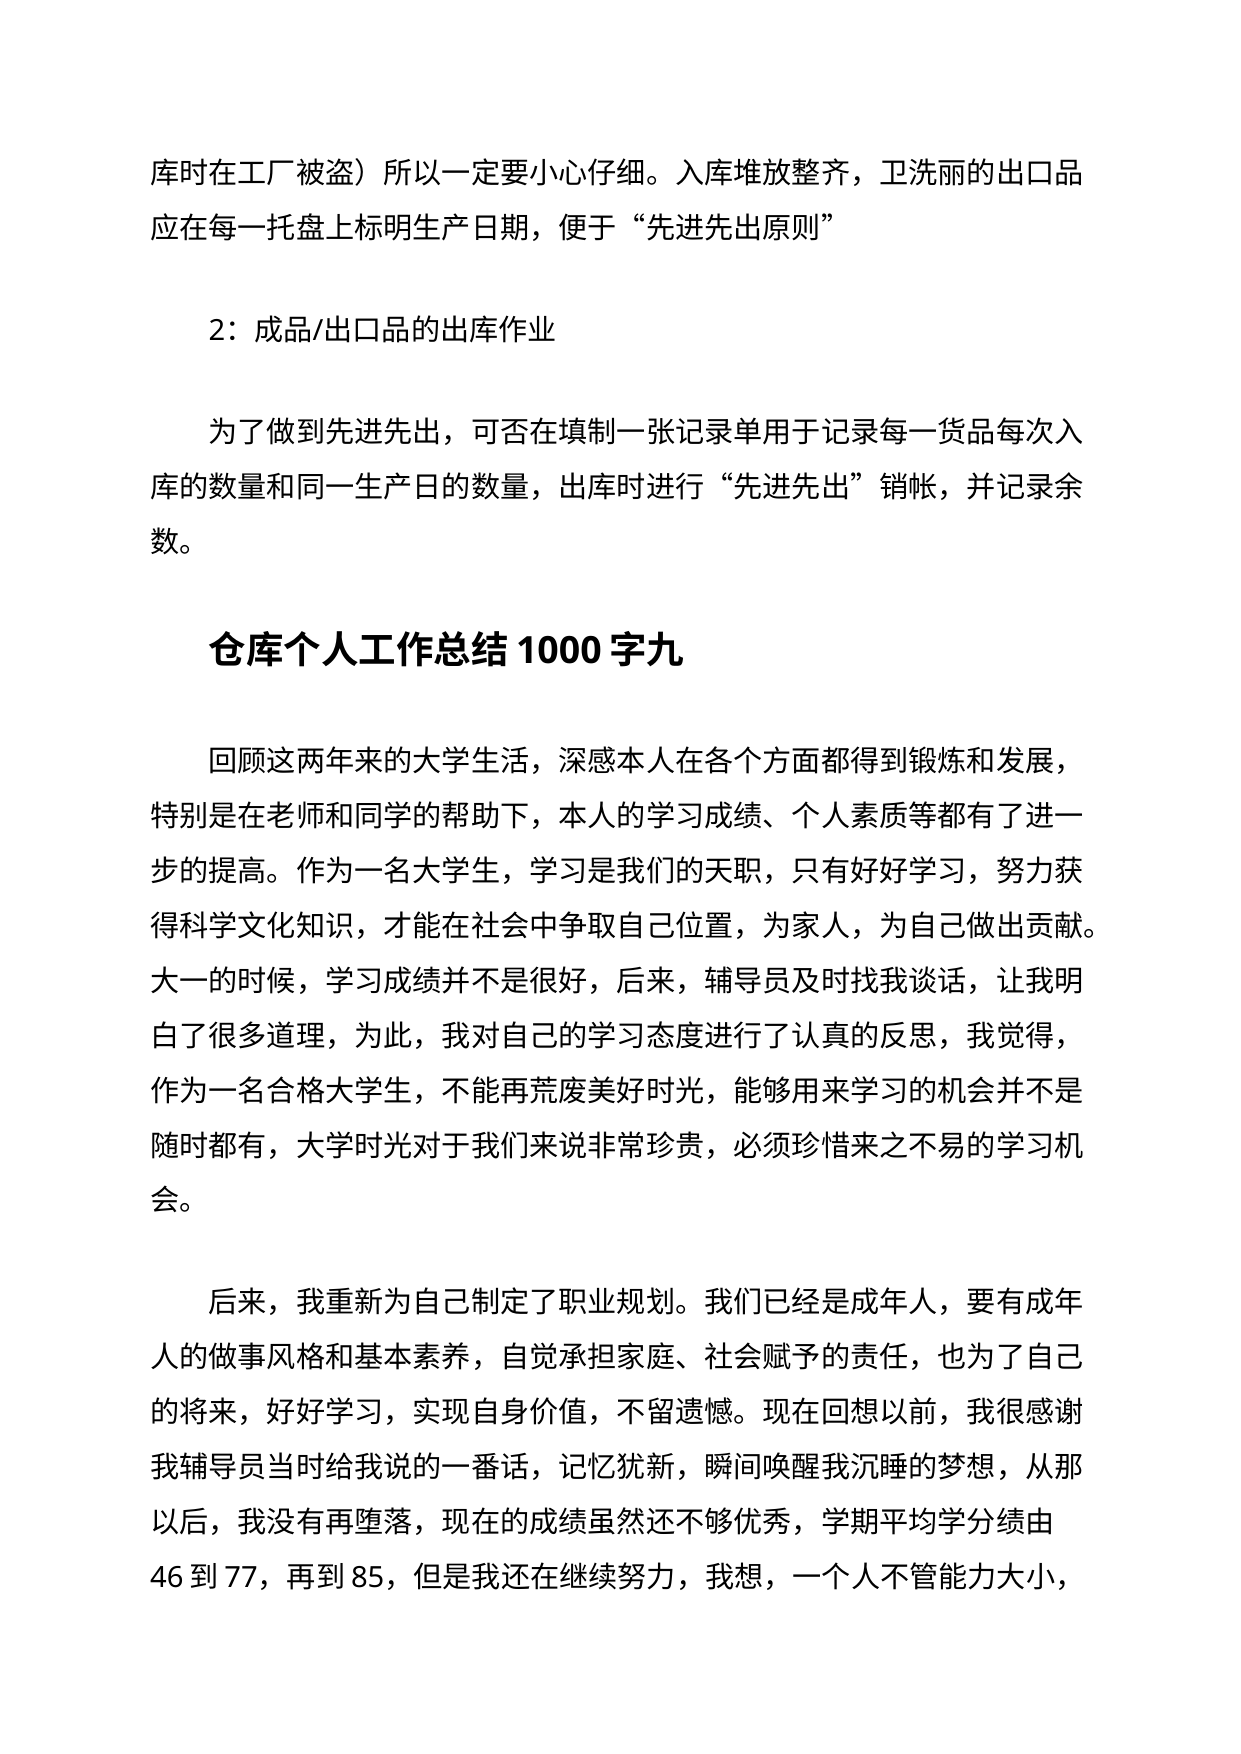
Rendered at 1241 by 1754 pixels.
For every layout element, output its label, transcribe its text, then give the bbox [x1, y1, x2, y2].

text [150, 150, 1090, 247]
text 2：成品/出口品的出库作业 [150, 307, 1090, 349]
text 回顾这两年来的大学生活，深感本人在各个方面都得到锻炼和发展，特别是在老师和同学的帮助下，本人的学习成绩、个人素质等都有了进一步的提高。作为一名大学生，学习是我们的天职，只有好好学习，努力获得科学文化知识，才能在社会中争取自己位置，为家人，为自己做出贡献。大一的时候，学习成绩并不是很好，后来，辅导员及时找我谈话，让我明白了很多道理，为此，我对自己的学习态度进行了认真的反思，我觉得，作为一名合格大学生，不能再荒废美好时光，能够用来学习的机会并不是随时都有，大学时光对于我们来说非常珍贵，必须珍惜来之不易的学习机会。 [150, 738, 1090, 1219]
text 为了做到先进先出，可否在填制一张记录单用于记录每一货品每次入库的数量和同一生产日的数量，出库时进行“先进先出”销帐，并记录余数。 [150, 409, 1090, 561]
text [150, 1279, 1090, 1596]
text 仓库个人工作总结1000字九 [150, 620, 1090, 675]
